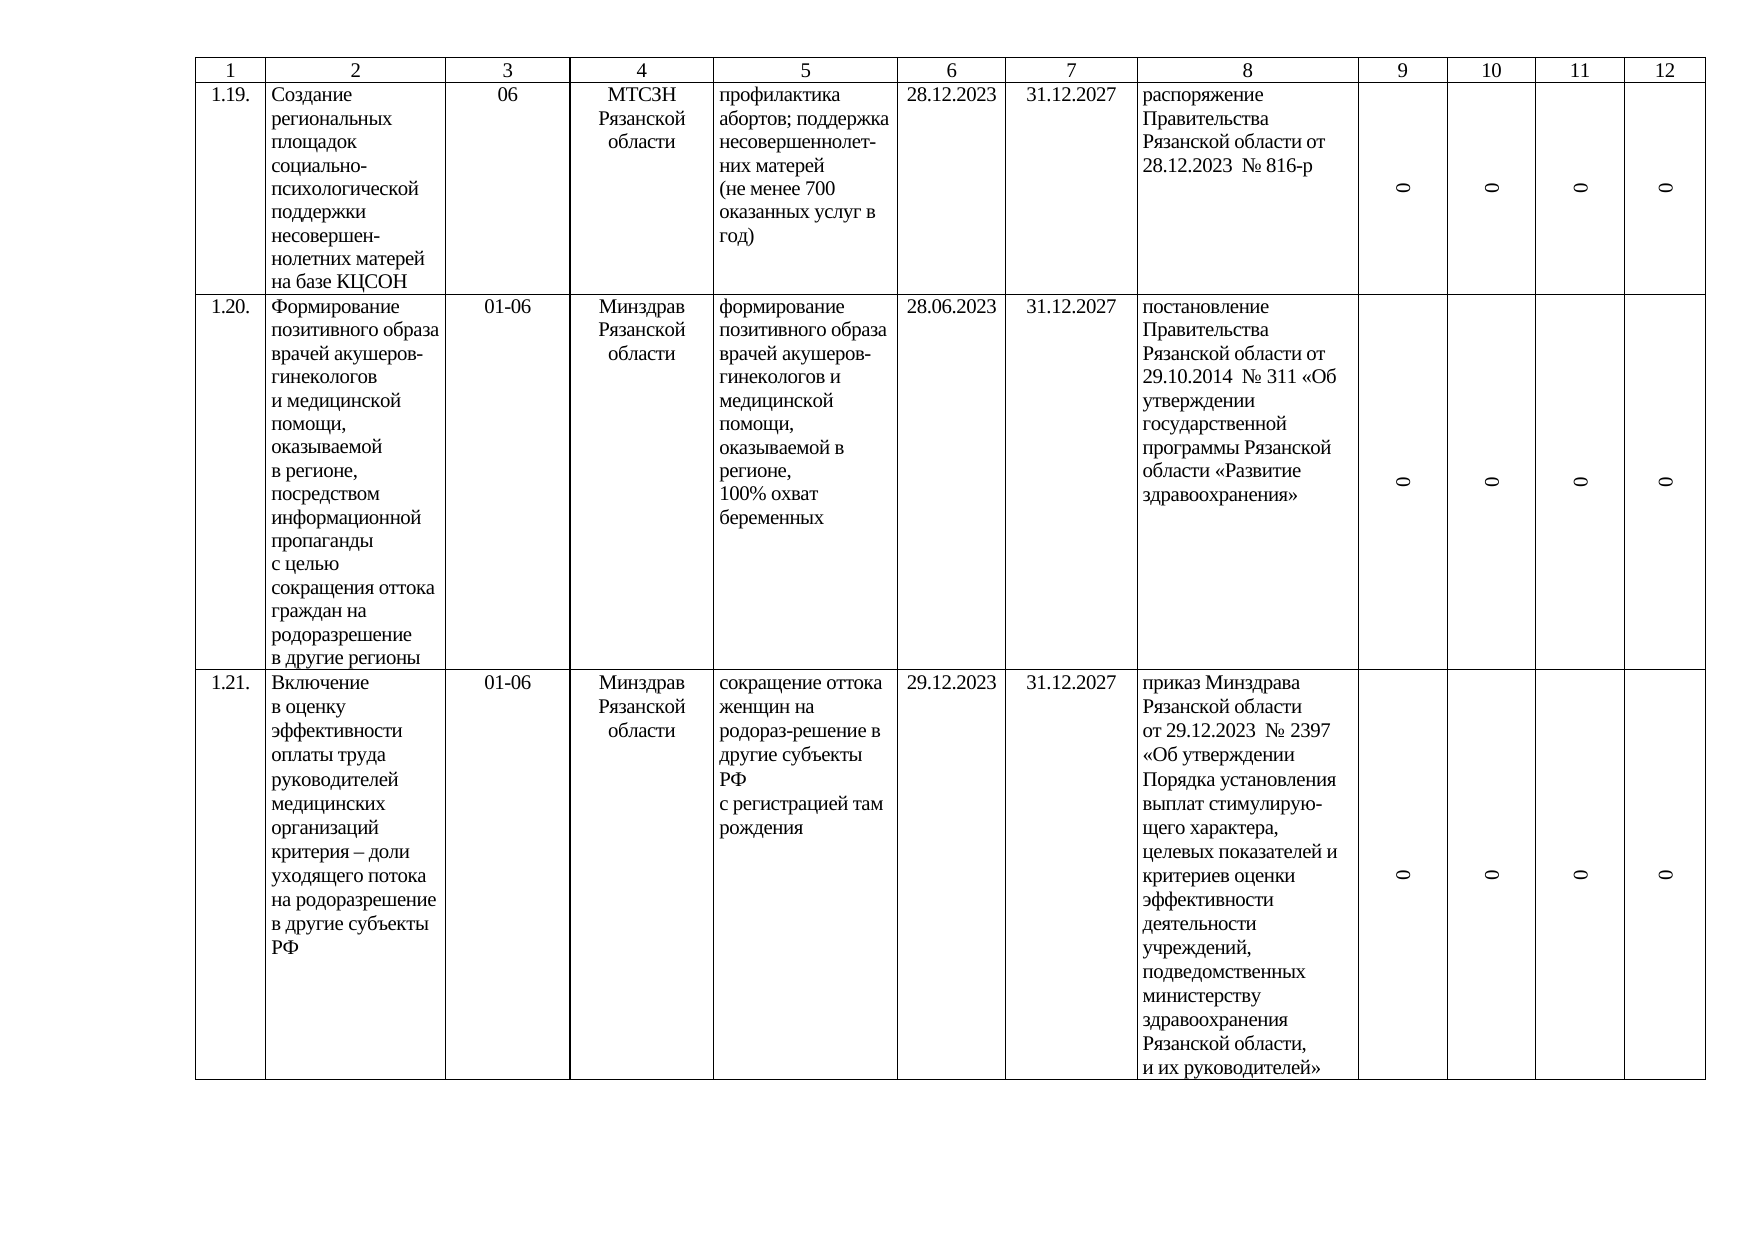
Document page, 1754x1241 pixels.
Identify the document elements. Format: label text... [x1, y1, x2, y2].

table_cell 1.19. [196, 83, 265, 294]
table_cell 01-06 [446, 295, 569, 669]
table_cell 28.12.2023 [898, 83, 1005, 294]
table_cell 0 [1536, 83, 1624, 294]
table_cell Минздрав Рязанской области [571, 295, 713, 669]
table_header 6 [898, 58, 1005, 82]
table_cell 0 [1448, 295, 1535, 669]
table_cell сокращение оттока женщин на родораз-решение в другие субъекты РФ с регистрацией там рождения [714, 670, 897, 1079]
table_cell 29.12.2023 [898, 670, 1005, 1079]
table_header 5 [714, 58, 897, 82]
table_header 7 [1006, 58, 1137, 82]
table_header 2 [266, 58, 445, 82]
table_cell 28.06.2023 [898, 295, 1005, 669]
table_cell 0 [1625, 83, 1705, 294]
table_cell Включение в оценку эффективности оплаты труда руководителей медицинских организаций критерия – доли уходящего потока на родоразрешение в другие субъекты РФ [266, 670, 445, 1079]
table_header 1 [196, 58, 265, 82]
table_cell 0 [1536, 295, 1624, 669]
table_header 12 [1625, 58, 1705, 82]
table_cell 0 [1625, 295, 1705, 669]
table_cell постановление Правительства Рязанской области от 29.10.2014 № 311 «Об утверждении государственной программы Рязанской области «Развитие здравоохранения» [1138, 295, 1358, 669]
table_header 11 [1536, 58, 1624, 82]
table_header 4 [571, 58, 713, 82]
table_cell 0 [1625, 670, 1705, 1079]
table_cell 06 [446, 83, 569, 294]
table_cell 1.21. [196, 670, 265, 1079]
table_header 8 [1138, 58, 1358, 82]
table_cell 0 [1359, 295, 1447, 669]
table_cell Формирование позитивного образа врачей акушеров-гинекологов и медицинской помощи, оказываемой в регионе, посредством информационной пропаганды с целью сокращения оттока граждан на родоразрешение в другие регионы [266, 295, 445, 669]
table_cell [1138, 83, 1358, 294]
table_cell 0 [1536, 670, 1624, 1079]
table_cell приказ Минздрава Рязанской области от 29.12.2023 № 2397 «Об утверждении Порядка установления выплат стимулирую-щего характера, целевых показателей и критериев оценки эффективности деятельности учреждений, подведомственных министерству здравоохранения Рязанской области, и их руководителей» [1138, 670, 1358, 1079]
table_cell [571, 670, 713, 1079]
table_cell 0 [1448, 83, 1535, 294]
table_cell 0 [1359, 670, 1447, 1079]
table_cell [571, 83, 713, 294]
table_cell 0 [1359, 83, 1447, 294]
table_cell 0 [1448, 670, 1535, 1079]
table_cell 01-06 [446, 670, 569, 1079]
table_header 9 [1359, 58, 1447, 82]
table_cell профилактика абортов; поддержка несовершеннолет-них матерей (не менее 700 оказанных услуг в год) [714, 83, 897, 294]
table_cell 31.12.2027 [1006, 83, 1137, 294]
table_cell формирование позитивного образа врачей акушеров-гинекологов и медицинской помощи, оказываемой в регионе, 100% охват беременных [714, 295, 897, 669]
table_header 3 [446, 58, 569, 82]
table_header 10 [1448, 58, 1535, 82]
table_cell 31.12.2027 [1006, 295, 1137, 669]
table_cell 31.12.2027 [1006, 670, 1137, 1079]
table_cell Создание региональных площадок социально-психологической поддержки несовершен-нолетних матерей на базе КЦСОН [266, 83, 445, 294]
table_cell 1.20. [196, 295, 265, 669]
